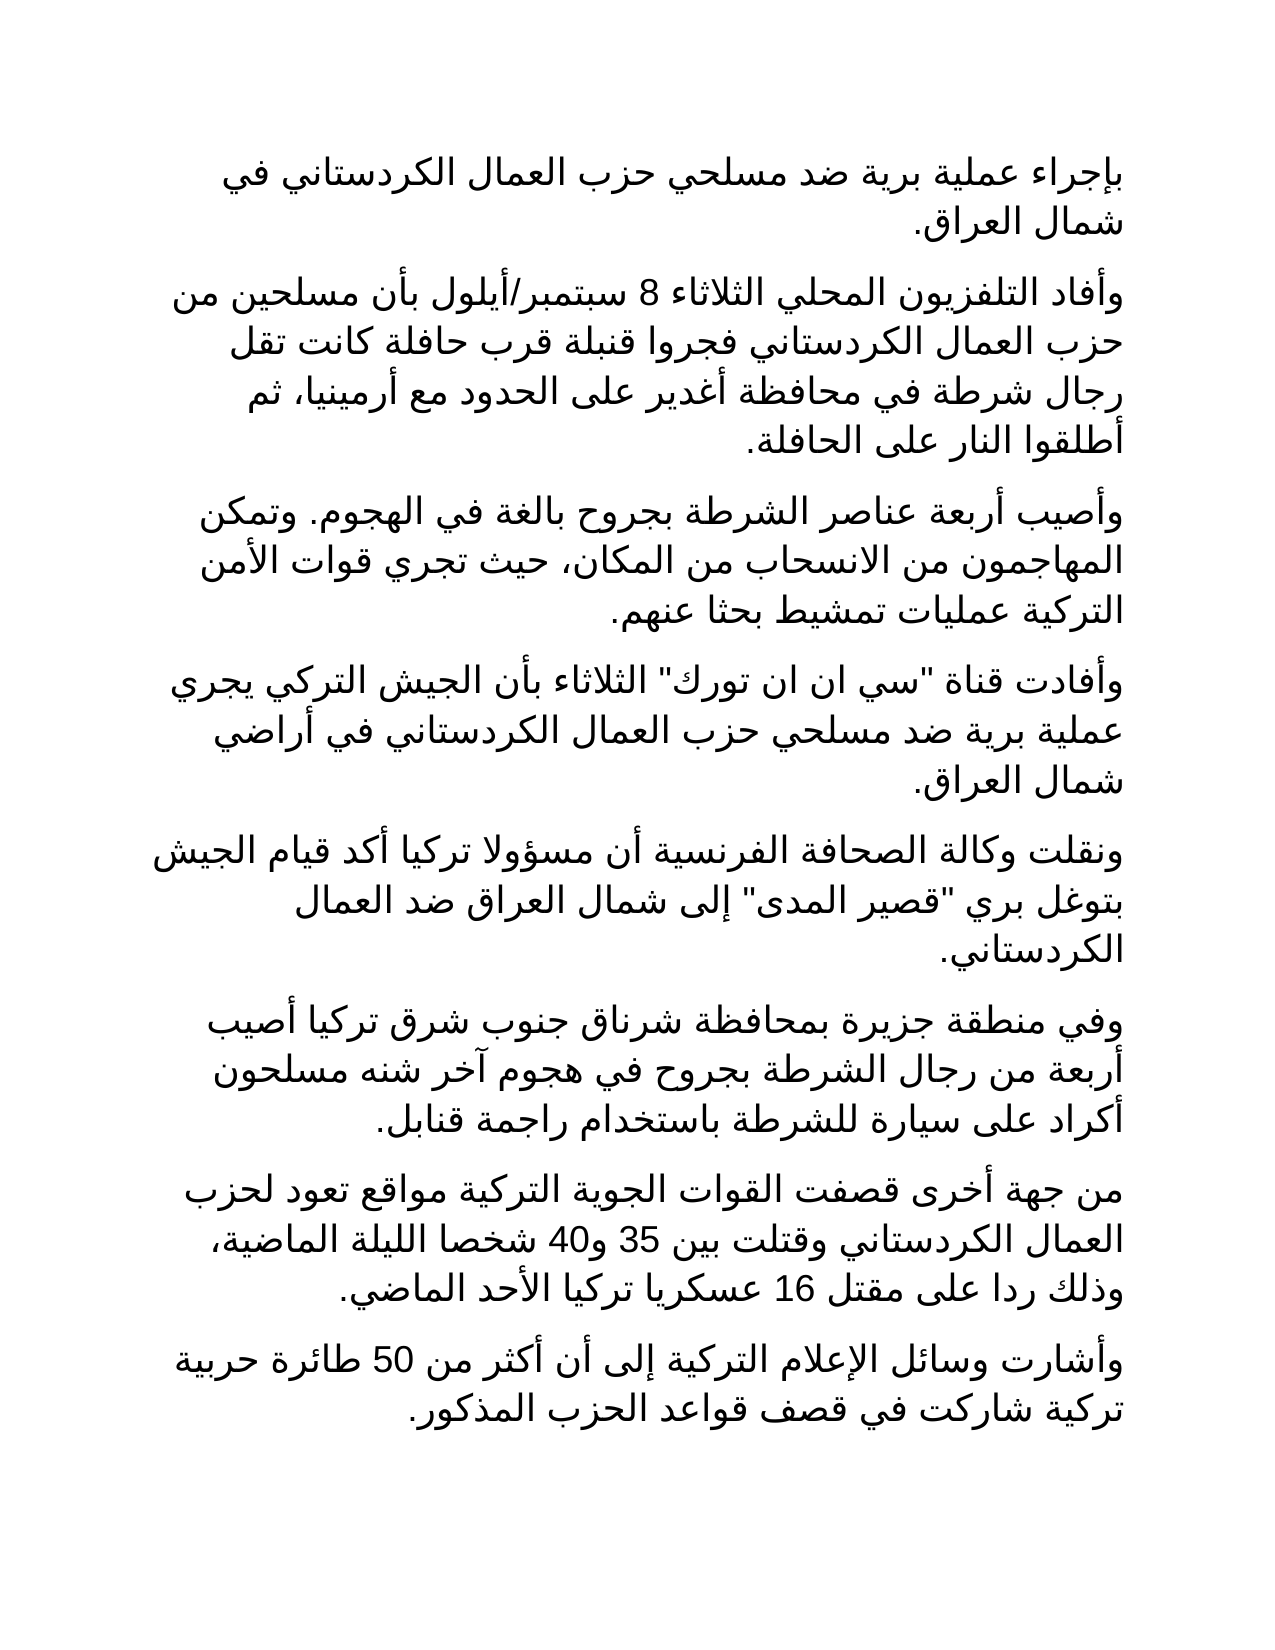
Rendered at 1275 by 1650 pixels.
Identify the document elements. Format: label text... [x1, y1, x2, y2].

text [150, 150, 1125, 243]
text ونقلت وكالة الصحافة الفرنسية أن مسؤولا تركيا أكد قيام الجيش بتوغل بري "قصير المدى" إلى شمال العراق ضد العمال الكردستاني. [150, 828, 1125, 971]
text وأصيب أربعة عناصر الشرطة بجروح بالغة في الهجوم. وتمكن المهاجمون من الانسحاب من المكان، حيث تجري قوات الأمن التركية عمليات تمشيط بحثا عنهم. [150, 489, 1125, 631]
text وفي منطقة جزيرة بمحافظة شرناق جنوب شرق تركيا أصيب أربعة من رجال الشرطة بجروح في هجوم آخر شنه مسلحون أكراد على سيارة للشرطة باستخدام راجمة قنابل. [150, 998, 1125, 1140]
text وأشارت وسائل الإعلام التركية إلى أن أكثر من 50 طائرة حربية تركية شاركت في قصف قواعد الحزب المذكور. [150, 1337, 1125, 1430]
text وأفادت قناة "سي ان ان تورك" الثلاثاء بأن الجيش التركي يجري عملية برية ضد مسلحي حزب العمال الكردستاني في أراضي شمال العراق. [150, 659, 1125, 801]
text وأفاد التلفزيون المحلي الثلاثاء 8 سبتمبر/أيلول بأن مسلحين من حزب العمال الكردستاني فجروا قنبلة قرب حافلة كانت تقل رجال شرطة في محافظة أغدير على الحدود مع أرمينيا، ثم أطلقوا النار على الحافلة. [150, 270, 1125, 462]
text من جهة أخرى قصفت القوات الجوية التركية مواقع تعود لحزب العمال الكردستاني وقتلت بين 35 و40 شخصا الليلة الماضية، وذلك ردا على مقتل 16 عسكريا تركيا الأحد الماضي. [150, 1167, 1125, 1310]
